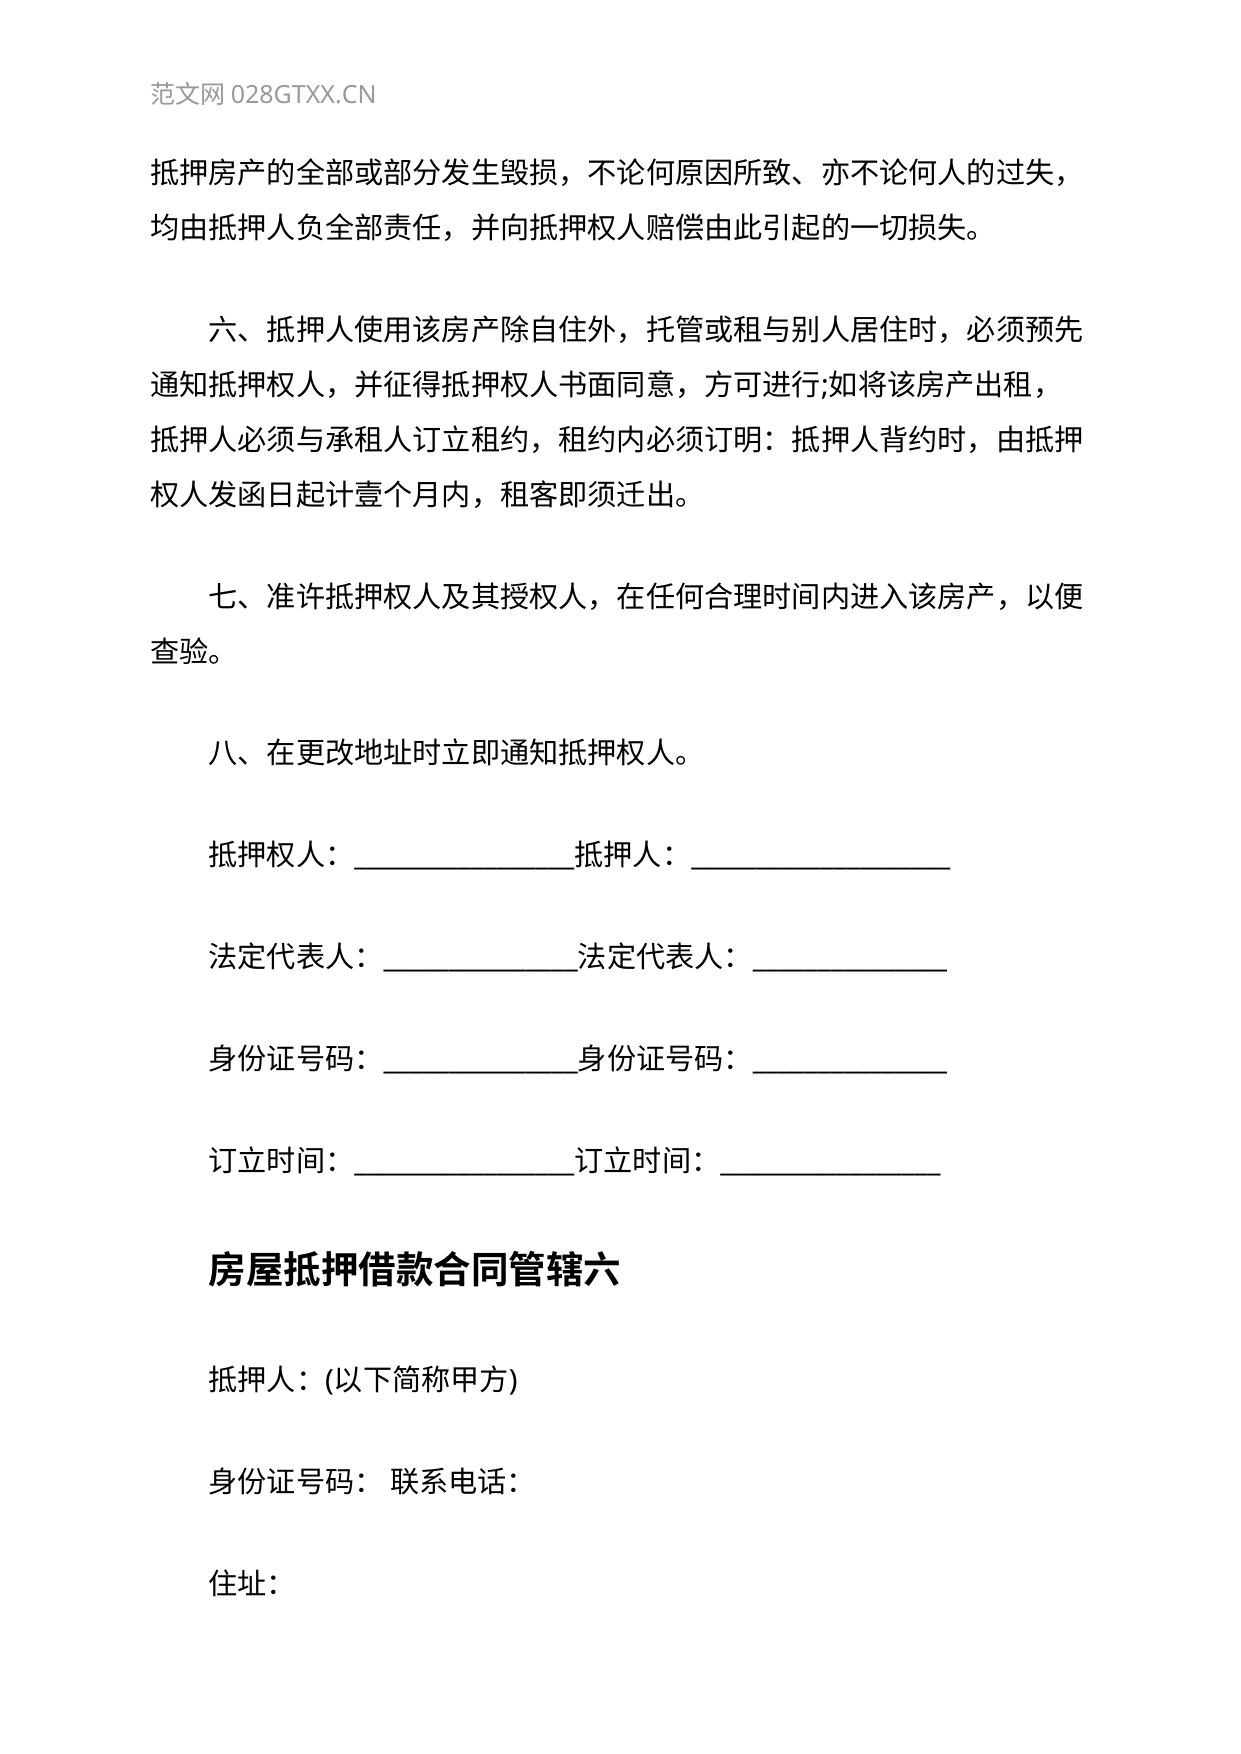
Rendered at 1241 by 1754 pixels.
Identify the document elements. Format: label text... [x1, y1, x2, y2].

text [150, 150, 1090, 247]
text 抵押权人：_________________抵押人：____________________ [150, 832, 1090, 874]
text 身份证号码： 联系电话： [150, 1459, 1090, 1501]
text 法定代表人：_______________法定代表人：_______________ [150, 934, 1090, 976]
text 订立时间：_________________订立时间：_________________ [150, 1138, 1090, 1180]
text 房屋抵押借款合同管辖六 [150, 1239, 1090, 1294]
text 身份证号码：_______________身份证号码：_______________ [150, 1036, 1090, 1078]
text 七、准许抵押权人及其授权人，在任何合理时间内进入该房产，以便查验。 [150, 573, 1090, 670]
text 六、抵押人使用该房产除自住外，托管或租与别人居住时，必须预先通知抵押权人，并征得抵押权人书面同意，方可进行;如将该房产出租，抵押人必须与承租人订立租约，租约内必须订明：抵押人背约时，由抵押权人发函日起计壹个月内，租客即须迁出。 [150, 307, 1090, 514]
text 八、在更改地址时立即通知抵押权人。 [150, 730, 1090, 772]
text 抵押人：(以下简称甲方) [150, 1357, 1090, 1399]
text 住址： [150, 1561, 1090, 1603]
